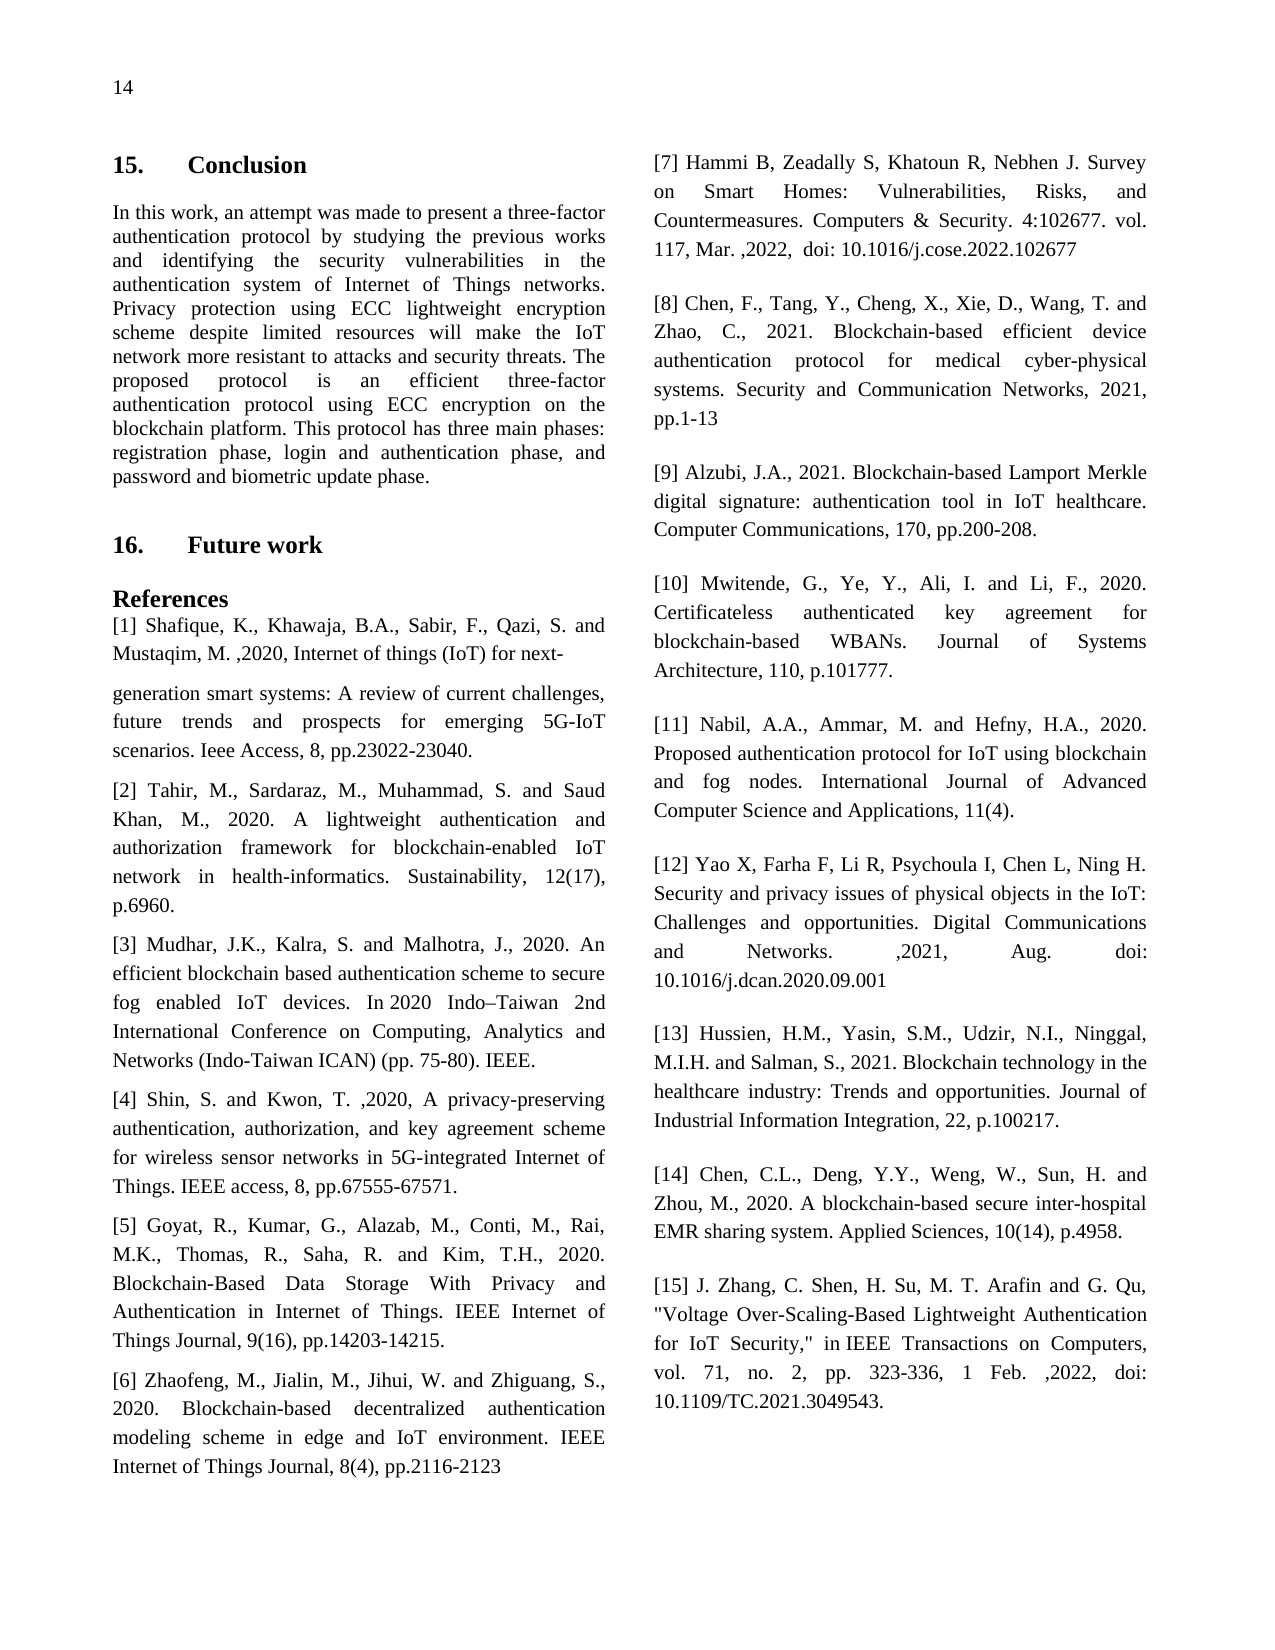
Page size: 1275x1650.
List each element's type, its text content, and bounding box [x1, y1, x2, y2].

text [15] J. Zhang, C. Shen, H. Su, M. T. Arafin and G. Qu, "Voltage Over-Scaling-Based Lightweight Authentication for IoT Security," in IEEE Transactions on Computers, vol. 71, no. 2, pp. 323-336, 1 Feb. ,2022, doi: 10.1109/TC.2021.3049543. [654, 1273, 1147, 1413]
text [2] Tahir, M., Sardaraz, M., Muhammad, S. and Saud Khan, M., 2020. A lightweight authentication and authorization framework for blockchain-enabled IoT network in health-informatics. Sustainability, 12(17), p.6960. [112, 778, 606, 917]
text [6] Zhaofeng, M., Jialin, M., Jihui, W. and Zhiguang, S., 2020. Blockchain-based decentralized authentication modeling scheme in edge and IoT environment. IEEE Internet of Things Journal, 8(4), pp.2116-2123 [112, 1367, 606, 1478]
subtitle References [112, 584, 606, 612]
text [12] Yao X, Farha F, Li R, Psychoula I, Chen L, Ning H. Security and privacy issues of physical objects in the IoT: Challenges and opportunities. Digital Communications and Networks. ,2021, Aug. doi: 10.1016/j.dcan.2020.09.001 [654, 852, 1147, 992]
text [8] Chen, F., Tang, Y., Cheng, X., Xie, D., Wang, T. and Zhao, C., 2021. Blockchain-based efficient device authentication protocol for medical cyber-physical systems. Security and Communication Networks, 2021, pp.1-13 [654, 290, 1147, 430]
text [14] Chen, C.L., Deng, Y.Y., Weng, W., Sun, H. and Zhou, M., 2020. A blockchain-based secure inter-hospital EMR sharing system. Applied Sciences, 10(14), p.4958. [654, 1162, 1147, 1243]
text [3] Mudhar, J.K., Kalra, S. and Malhotra, J., 2020. An efficient blockchain based authentication scheme to secure fog enabled IoT devices. In 2020 Indo–Taiwan 2nd International Conference on Computing, Analytics and Networks (Indo-Taiwan ICAN) (pp. 75-80). IEEE. [112, 932, 606, 1072]
text [5] Goyat, R., Kumar, G., Alazab, M., Conti, M., Rai, M.K., Thomas, R., Saha, R. and Kim, T.H., 2020. Blockchain-Based Data Storage With Privacy and Authentication in Internet of Things. IEEE Internet of Things Journal, 9(16), pp.14203-14215. [112, 1213, 606, 1352]
subtitle Future work [112, 530, 606, 559]
text [10] Mwitende, G., Ye, Y., Ali, I. and Li, F., 2020. Certificateless authenticated key agreement for blockchain-based WBANs. Journal of Systems Architecture, 110, p.101777. [654, 571, 1147, 682]
text In this work, an attempt was made to present a three-factor authentication protocol by studying the previous works and identifying the security vulnerabilities in the authentication system of Internet of Things networks. Privacy protection using ECC lightweight encryption scheme despite limited resources will make the IoT network more resistant to attacks and security threats. The proposed protocol is an efficient three-factor authentication protocol using ECC encryption on the blockchain platform. This protocol has three main phases: registration phase, login and authentication phase, and password and biometric update phase. [112, 199, 606, 488]
text [11] Nabil, A.A., Ammar, M. and Hefny, H.A., 2020. Proposed authentication protocol for IoT using blockchain and fog nodes. International Journal of Advanced Computer Science and Applications, 11(4). [654, 712, 1147, 822]
text generation smart systems: A review of current challenges, future trends and prospects for emerging 5G-IoT scenarios. Ieee Access, 8, pp.23022-23040. [112, 681, 606, 762]
text [7] Hammi B, Zeadally S, Khatoun R, Nebhen J. Survey on Smart Homes: Vulnerabilities, Risks, and Countermeasures. Computers & Security. 4:102677. vol. 117, Mar. ,2022, doi: 10.1016/j.cose.2022.102677 [654, 150, 1147, 261]
text [9] Alzubi, J.A., 2021. Blockchain-based Lamport Merkle digital signature: authentication tool in IoT healthcare. Computer Communications, 170, pp.200-208. [654, 460, 1147, 541]
text [4] Shin, S. and Kwon, T. ,2020, A privacy-preserving authentication, authorization, and key agreement scheme for wireless sensor networks in 5G-integrated Internet of Things. IEEE access, 8, pp.67555-67571. [112, 1087, 606, 1198]
text [1] Shafique, K., Khawaja, B.A., Sabir, F., Qazi, S. and Mustaqim, M. ,2020, Internet of things (IoT) for next- [112, 612, 606, 665]
subtitle Conclusion [112, 150, 606, 179]
text [13] Hussien, H.M., Yasin, S.M., Udzir, N.I., Ninggal, M.I.H. and Salman, S., 2021. Blockchain technology in the healthcare industry: Trends and opportunities. Journal of Industrial Information Integration, 22, p.100217. [654, 1021, 1147, 1132]
